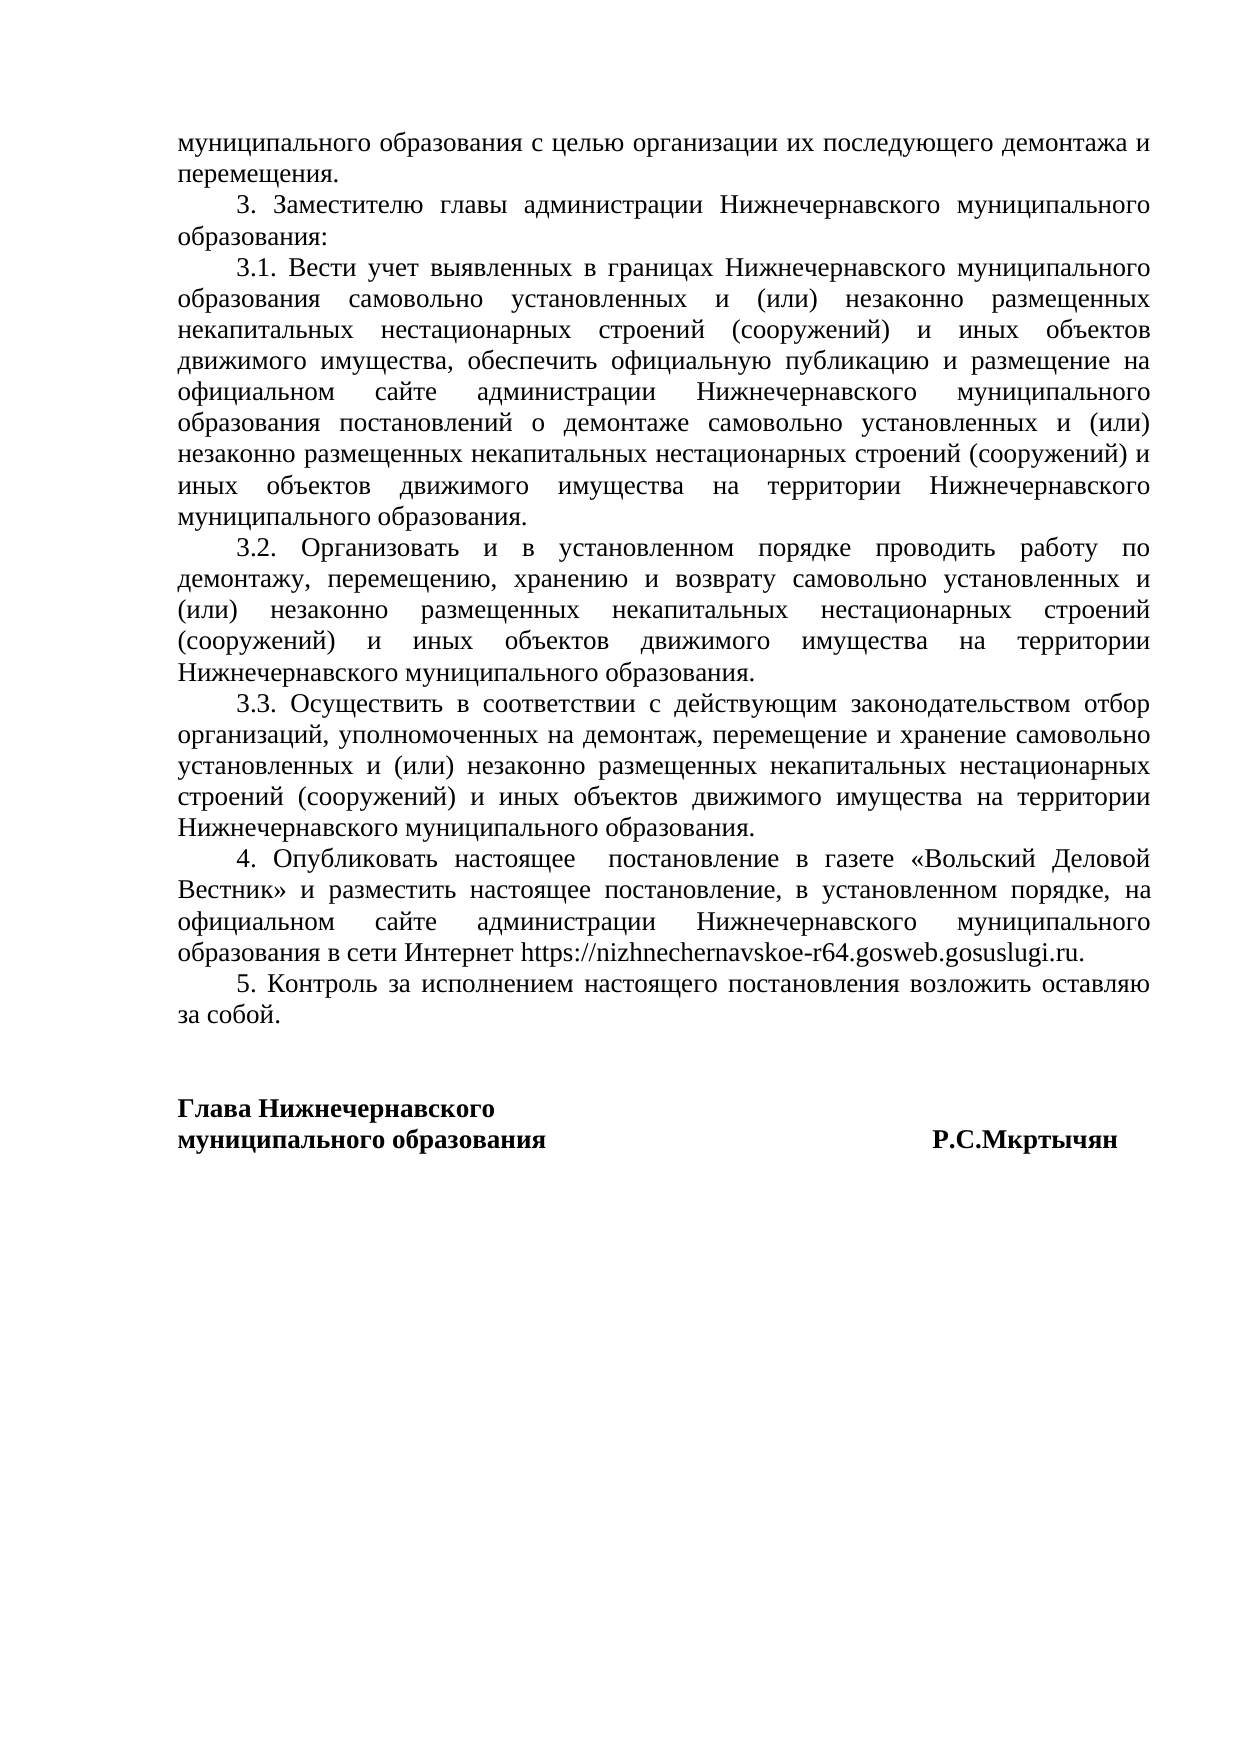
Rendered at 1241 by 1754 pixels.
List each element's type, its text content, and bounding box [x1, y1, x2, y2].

text 5. Контроль за исполнением настоящего постановления возложить оставляю за собой. [177, 967, 1152, 1029]
text Глава Нижнечернавского [177, 1092, 1152, 1123]
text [177, 126, 1152, 188]
text муниципального образования Р.С.Мкртычян [177, 1123, 1152, 1154]
text 3.2. Организовать и в установленном порядке проводить работу по демонтажу, перемещению, хранению и возврату самовольно установленных и (или) незаконно размещенных некапитальных нестационарных строений (сооружений) и иных объектов движимого имущества на территории Нижнечернавского муниципального образования. [177, 531, 1152, 687]
text 4. Опубликовать настоящее постановление в газете «Вольский Деловой Вестник» и разместить настоящее постановление, в установленном порядке, на официальном сайте администрации Нижнечернавского муниципального образования в сети Интернет https://nizhnechernavskoe-r64.gosweb.gosuslugi.ru. [177, 842, 1152, 967]
text 3.3. Осуществить в соответствии с действующим законодательством отбор организаций, уполномоченных на демонтаж, перемещение и хранение самовольно установленных и (или) незаконно размещенных некапитальных нестационарных строений (сооружений) и иных объектов движимого имущества на территории Нижнечернавского муниципального образования. [177, 687, 1152, 842]
text 3.1. Вести учет выявленных в границах Нижнечернавского муниципального образования самовольно установленных и (или) незаконно размещенных некапитальных нестационарных строений (сооружений) и иных объектов движимого имущества, обеспечить официальную публикацию и размещение на официальном сайте администрации Нижнечернавского муниципального образования постановлений о демонтаже самовольно установленных и (или) незаконно размещенных некапитальных нестационарных строений (сооружений) и иных объектов движимого имущества на территории Нижнечернавского муниципального образования. [177, 251, 1152, 531]
text 3. Заместителю главы администрации Нижнечернавского муниципального образования: [177, 188, 1152, 251]
